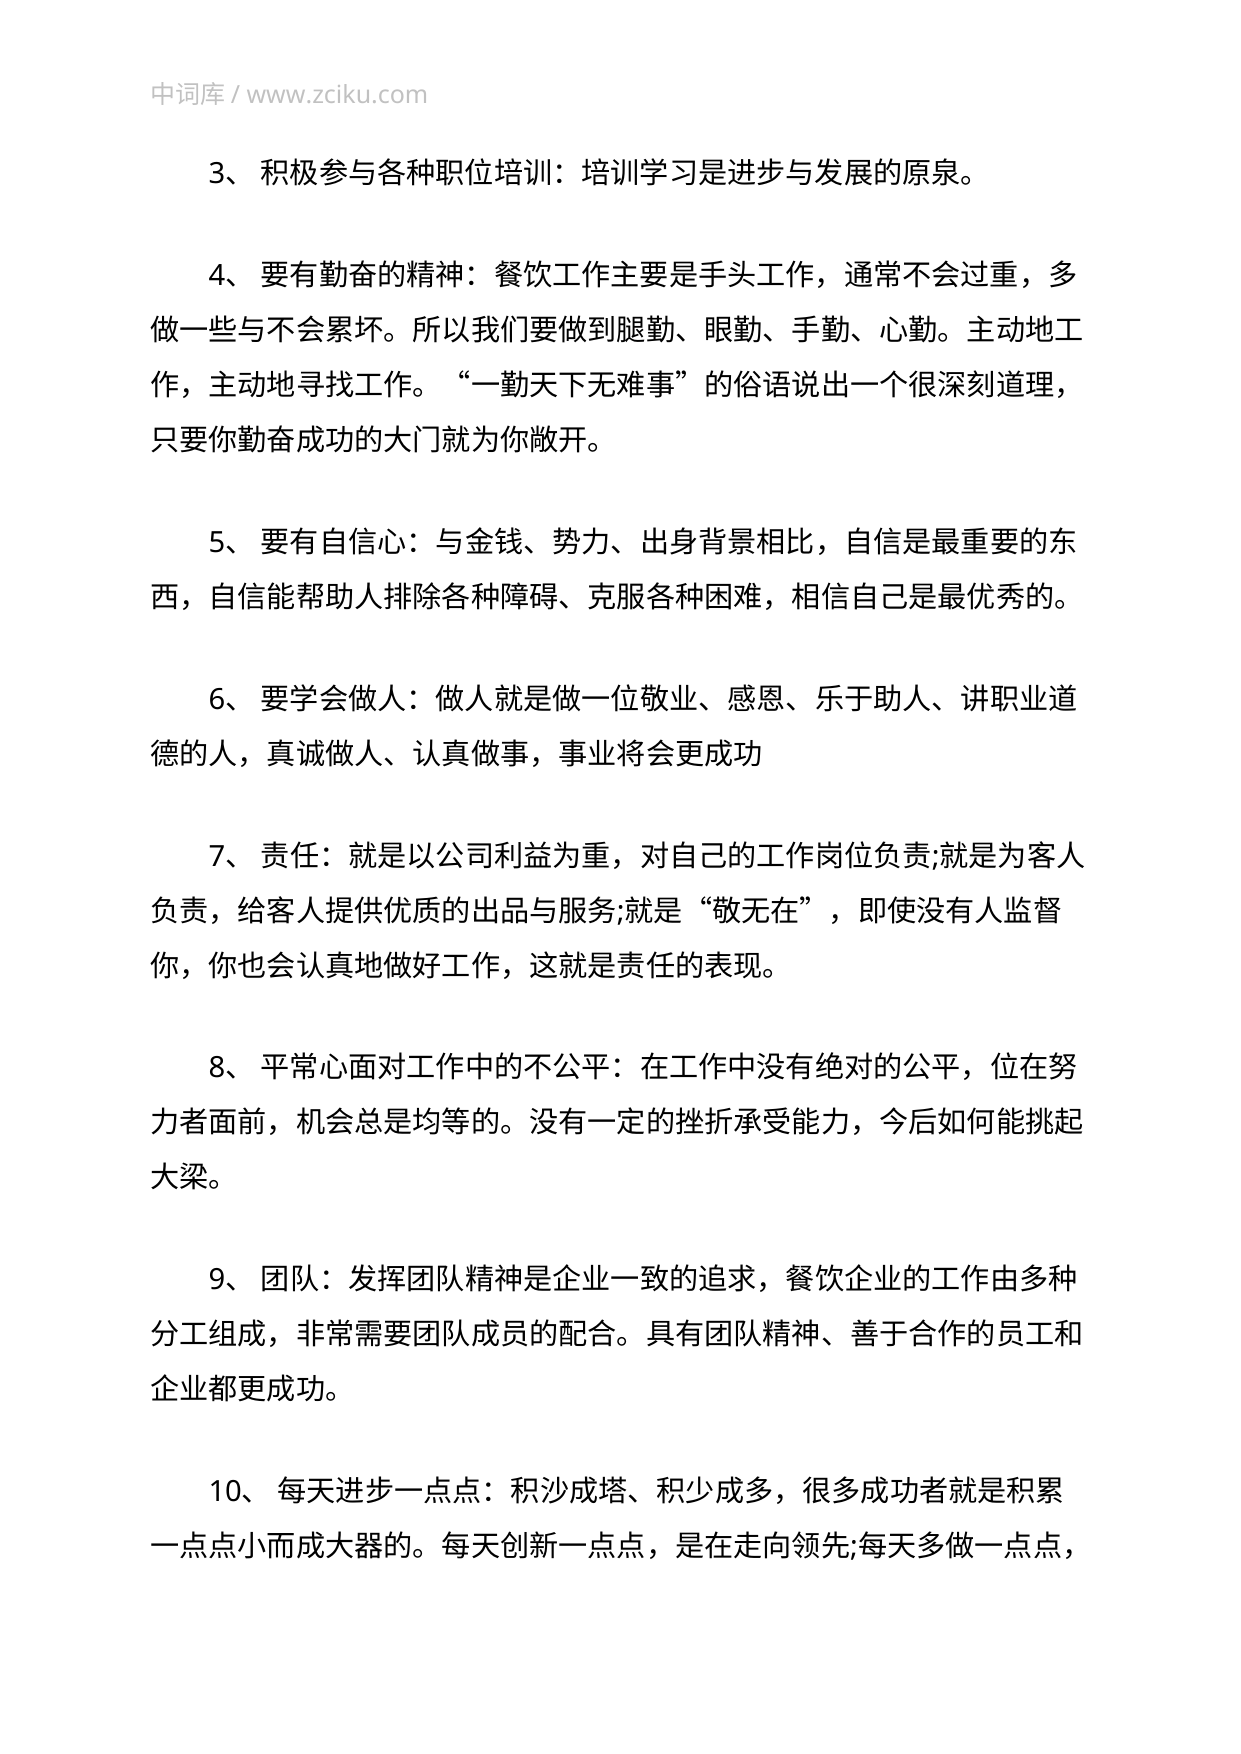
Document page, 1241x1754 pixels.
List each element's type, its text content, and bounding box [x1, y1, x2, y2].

text 9、 团队：发挥团队精神是企业一致的追求，餐饮企业的工作由多种分工组成，非常需要团队成员的配合。具有团队精神、善于合作的员工和企业都更成功。 [150, 1256, 1090, 1408]
text 5、 要有自信心：与金钱、势力、出身背景相比，自信是最重要的东西，自信能帮助人排除各种障碍、克服各种困难，相信自己是最优秀的。 [150, 518, 1090, 616]
text 6、 要学会做人：做人就是做一位敬业、感恩、乐于助人、讲职业道德的人，真诚做人、认真做事，事业将会更成功 [150, 675, 1090, 773]
text 3、 积极参与各种职位培训：培训学习是进步与发展的原泉。 [150, 150, 1090, 192]
text 8、 平常心面对工作中的不公平：在工作中没有绝对的公平，位在努力者面前，机会总是均等的。没有一定的挫折承受能力，今后如何能挑起大梁。 [150, 1044, 1090, 1196]
text 7、 责任：就是以公司利益为重，对自己的工作岗位负责;就是为客人负责，给客人提供优质的出品与服务;就是“敬无在”，即使没有人监督你，你也会认真地做好工作，这就是责任的表现。 [150, 832, 1090, 984]
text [150, 1467, 1090, 1564]
text 4、 要有勤奋的精神：餐饮工作主要是手头工作，通常不会过重，多做一些与不会累坏。所以我们要做到腿勤、眼勤、手勤、心勤。主动地工作，主动地寻找工作。“一勤天下无难事”的俗语说出一个很深刻道理，只要你勤奋成功的大门就为你敞开。 [150, 252, 1090, 459]
